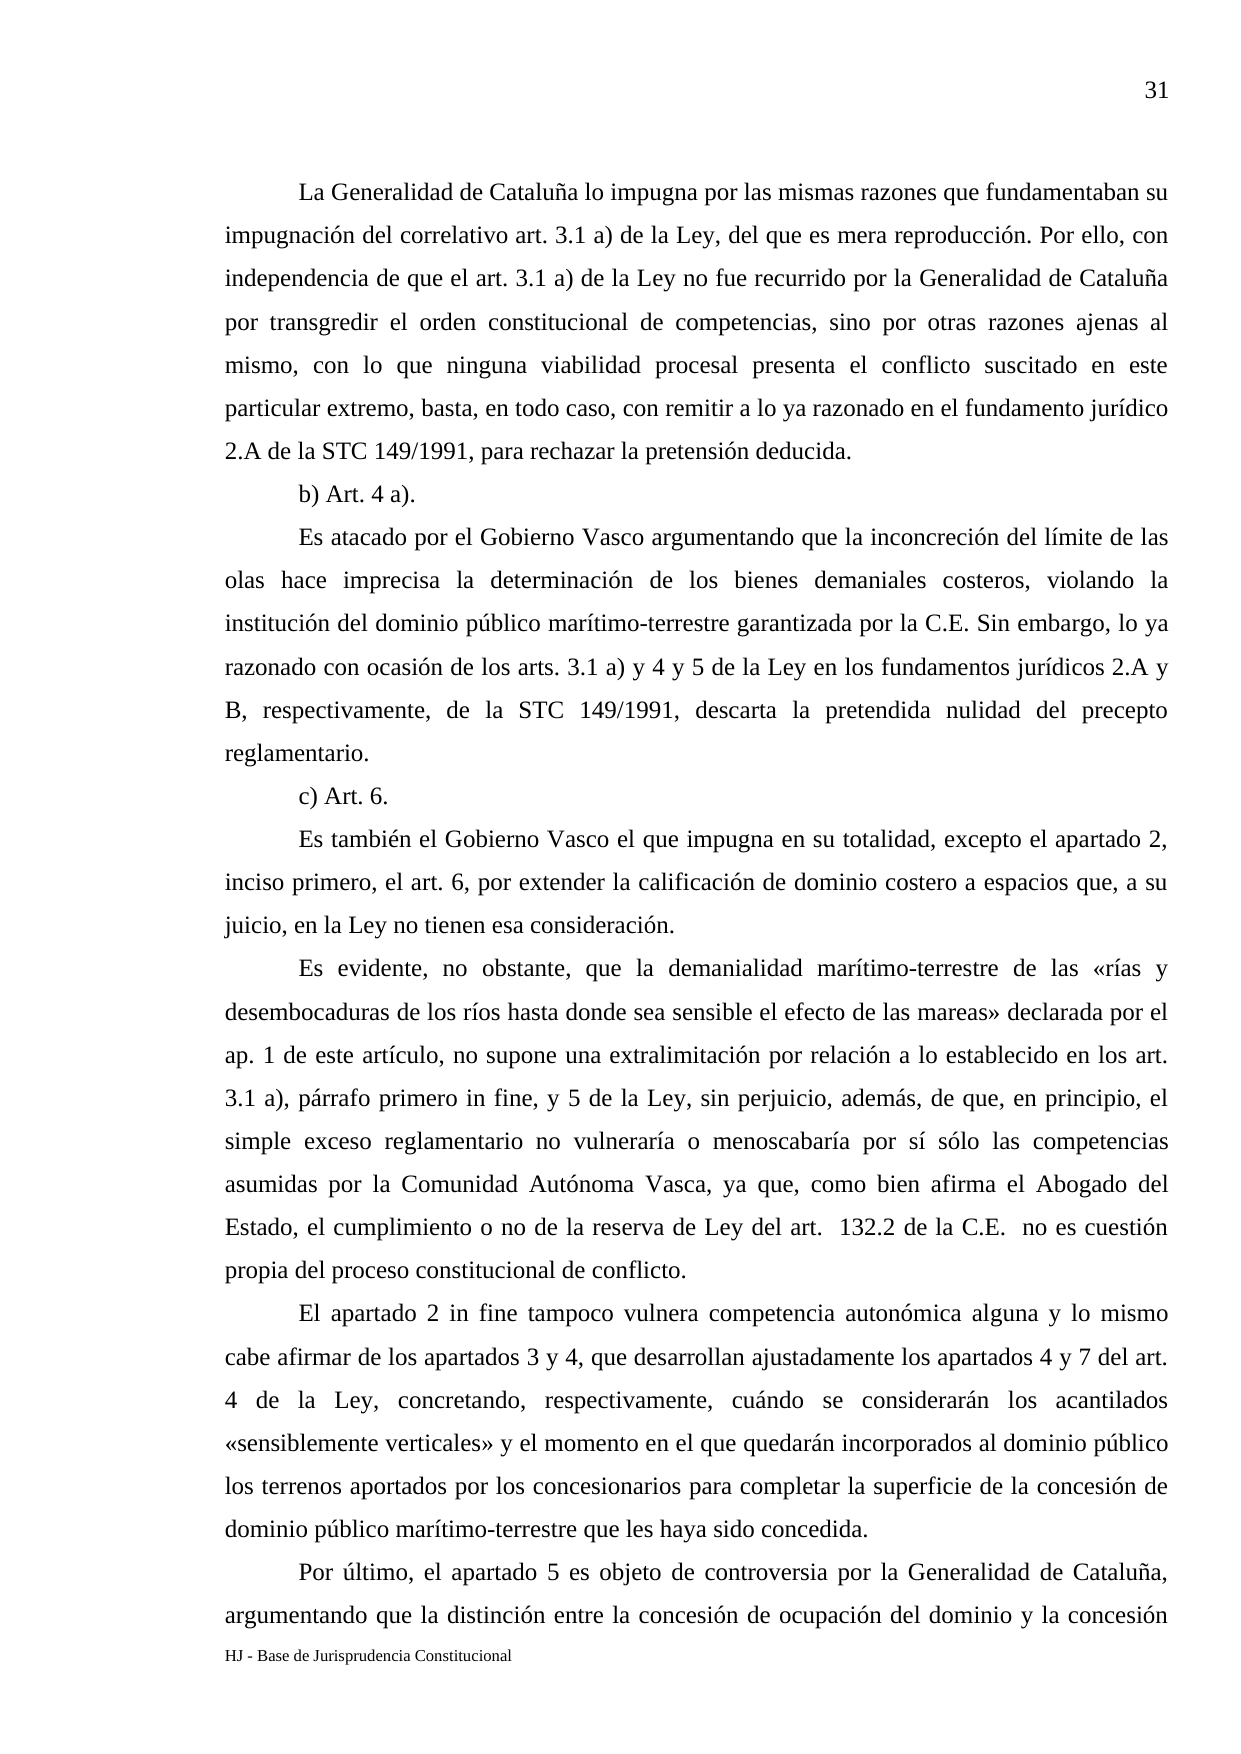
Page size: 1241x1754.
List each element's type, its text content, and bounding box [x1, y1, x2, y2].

text Es también el Gobierno Vasco el que impugna en su totalidad, excepto el apartado 2, inciso primero, el art. 6, por extender la calificación de dominio costero a espacios que, a su juicio, en la Ley no tienen esa consideración. [224, 824, 1169, 939]
text b) Art. 4 a). [224, 479, 1169, 508]
text El apartado 2 in fine tampoco vulnera competencia autonómica alguna y lo mismo cabe afirmar de los apartados 3 y 4, que desarrollan ajustadamente los apartados 4 y 7 del art. 4 de la Ley, concretando, respectivamente, cuándo se considerarán los acantilados «sensiblemente verticales» y el momento en el que quedarán incorporados al dominio público los terrenos aportados por los concesionarios para completar la superficie de la concesión de dominio público marítimo-terrestre que les haya sido concedida. [224, 1298, 1169, 1543]
text c) Art. 6. [224, 781, 1169, 810]
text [224, 1557, 1169, 1629]
text Es atacado por el Gobierno Vasco argumentando que la inconcreción del límite de las olas hace imprecisa la determinación de los bienes demaniales costeros, violando la institución del dominio público marítimo-terrestre garantizada por la C.E. Sin embargo, lo ya razonado con ocasión de los arts. 3.1 a) y 4 y 5 de la Ley en los fundamentos jurídicos 2.A y B, respectivamente, de la STC 149/1991, descarta la pretendida nulidad del precepto reglamentario. [224, 522, 1169, 767]
text Es evidente, no obstante, que la demanialidad marítimo-terrestre de las «rías y desembocaduras de los ríos hasta donde sea sensible el efecto de las mareas» declarada por el ap. 1 de este artículo, no supone una extralimitación por relación a lo establecido en los art. 3.1 a), párrafo primero in fine, y 5 de la Ley, sin perjuicio, además, de que, en principio, el simple exceso reglamentario no vulneraría o menoscabaría por sí sólo las competencias asumidas por la Comunidad Autónoma Vasca, ya que, como bien afirma el Abogado del Estado, el cumplimiento o no de la reserva de Ley del art. 132.2 de la C.E. no es cuestión propia del proceso constitucional de conflicto. [224, 953, 1169, 1284]
text La Generalidad de Cataluña lo impugna por las mismas razones que fundamentaban su impugnación del correlativo art. 3.1 a) de la Ley, del que es mera reproducción. Por ello, con independencia de que el art. 3.1 a) de la Ley no fue recurrido por la Generalidad de Cataluña por transgredir el orden constitucional de competencias, sino por otras razones ajenas al mismo, con lo que ninguna viabilidad procesal presenta el conflicto suscitado en este particular extremo, basta, en todo caso, con remitir a lo ya razonado en el fundamento jurídico 2.A de la STC 149/1991, para rechazar la pretensión deducida. [224, 177, 1169, 465]
